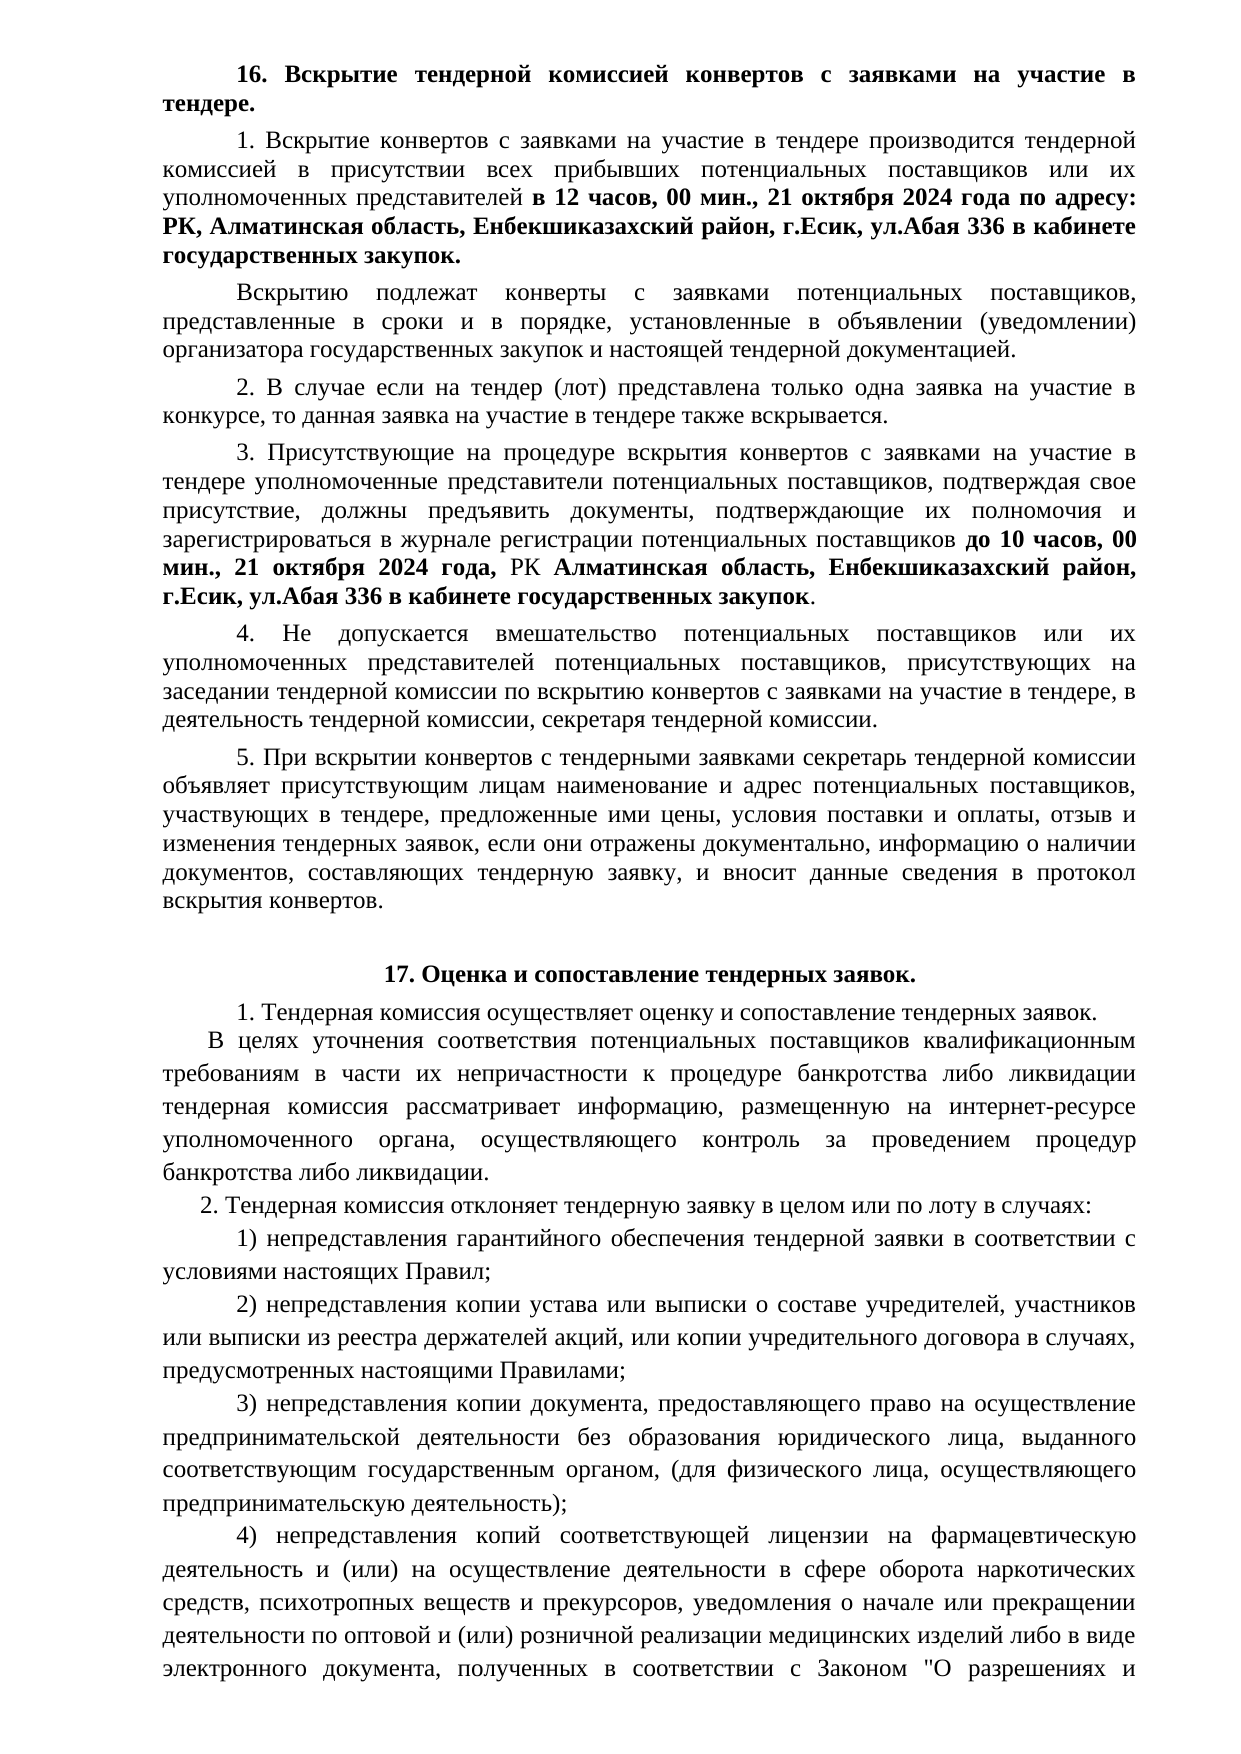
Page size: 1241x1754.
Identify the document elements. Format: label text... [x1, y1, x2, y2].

text 3) непредставления копии документа, предоставляющего право на осуществление предпринимательской деятельности без образования юридического лица, выданного соответствующим государственным органом, (для физического лица, осуществляющего предпринимательскую деятельность); [162, 1388, 1137, 1516]
text 2. Тендерная комиссия отклоняет тендерную заявку в целом или по лоту в случаях: [162, 1190, 1137, 1219]
text 4. Не допускается вмешательство потенциальных поставщиков или их уполномоченных представителей потенциальных поставщиков, присутствующих на заседании тендерной комиссии по вскрытию конвертов с заявками на участие в тендере, в деятельность тендерной комиссии, секретаря тендерной комиссии. [162, 618, 1137, 733]
text 17. Оценка и сопоставление тендерных заявок. [162, 959, 1137, 988]
text 2) непредставления копии устава или выписки о составе учредителей, участников или выписки из реестра держателей акций, или копии учредительного договора в случаях, предусмотренных настоящими Правилами; [162, 1289, 1137, 1384]
text 2. В случае если на тендер (лот) представлена только одна заявка на участие в конкурсе, то данная заявка на участие в тендере также вскрывается. [162, 372, 1137, 429]
text 16. Вскрытие тендерной комиссией конвертов с заявками на участие в тендере. [162, 59, 1137, 117]
text 3. Присутствующие на процедуре вскрытия конвертов с заявками на участие в тендере уполномоченные представители потенциальных поставщиков, подтверждая свое присутствие, должны предъявить документы, подтверждающие их полномочия и зарегистрироваться в журнале регистрации потенциальных поставщиков до 10 часов, 00 мин., 21 октября 2024 года, РК Алматинская область, Енбекшиказахский район, г.Есик, ул.Абая 336 в кабинете государственных закупок. [162, 437, 1137, 610]
text В целях уточнения соответствия потенциальных поставщиков квалификационным требованиям в части их непричастности к процедуре банкротства либо ликвидации тендерная комиссия рассматривает информацию, размещенную на интернет-ресурсе уполномоченного органа, осуществляющего контроль за проведением процедур банкротства либо ликвидации. [162, 1025, 1137, 1186]
text Вскрытию подлежат конверты с заявками потенциальных поставщиков, представленные в сроки и в порядке, установленные в объявлении (уведомлении) организатора государственных закупок и настоящей тендерной документацией. [162, 277, 1137, 363]
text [162, 1521, 1137, 1681]
text 1. Вскрытие конвертов с заявками на участие в тендере производится тендерной комиссией в присутствии всех прибывших потенциальных поставщиков или их уполномоченных представителей в 12 часов, 00 мин., 21 октября 2024 года по адресу: РК, Алматинская область, Енбекшиказахский район, г.Есик, ул.Абая 336 в кабинете государственных закупок. [162, 125, 1137, 269]
text 1. Тендерная комиссия осуществляет оценку и сопоставление тендерных заявок. [162, 997, 1137, 1025]
text 5. При вскрытии конвертов с тендерными заявками секретарь тендерной комиссии объявляет присутствующим лицам наименование и адрес потенциальных поставщиков, участвующих в тендере, предложенные ими цены, условия поставки и оплаты, отзыв и изменения тендерных заявок, если они отражены документально, информацию о наличии документов, составляющих тендерную заявку, и вносит данные сведения в протокол вскрытия конвертов. [162, 742, 1137, 914]
text 1) непредставления гарантийного обеспечения тендерной заявки в соответствии с условиями настоящих Правил; [162, 1223, 1137, 1285]
